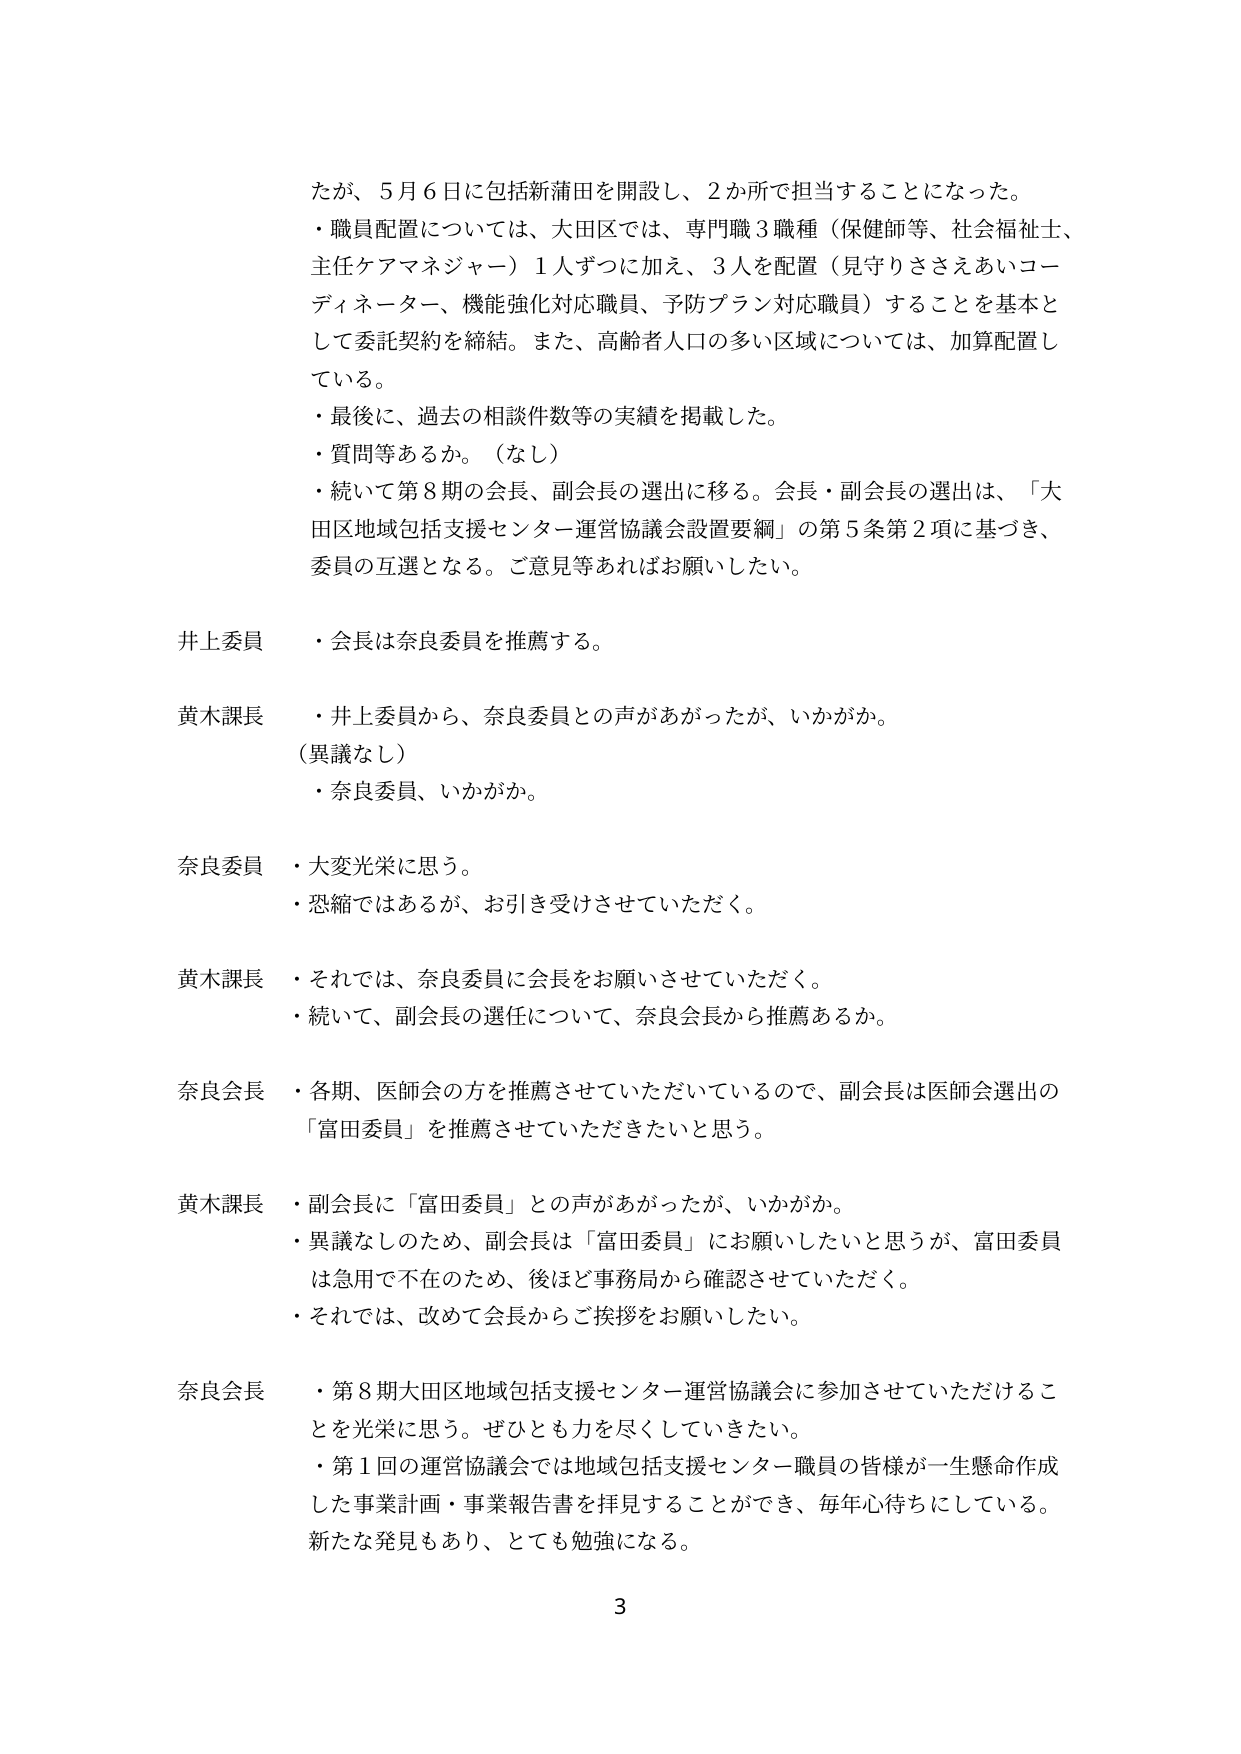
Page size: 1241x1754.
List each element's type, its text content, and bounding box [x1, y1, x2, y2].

text 奈良委員 ・大変光栄に思う。 [177, 846, 1063, 884]
text （異議なし） [177, 734, 1063, 771]
text 奈良会長 ・第８期大田区地域包括支援センター運営協議会に参加させていただけることを光栄に思う。ぜひとも力を尽くしていきたい。 [177, 1371, 1063, 1446]
text 黄木課長 ・副会長に「富田委員」との声があがったが、いかがか。 [177, 1184, 1063, 1221]
text ・最後に、過去の相談件数等の実績を掲載した。 [177, 396, 1063, 434]
text ・質問等あるか。（なし） [177, 434, 1063, 471]
text ・恐縮ではあるが、お引き受けさせていただく。 [286, 884, 1063, 921]
text ・奈良委員、いかがか。 [177, 771, 1063, 809]
text ・続いて第８期の会長、副会長の選出に移る。会長・副会長の選出は、「大田区地域包括支援センター運営協議会設置要綱」の第５条第２項に基づき、委員の互選となる。ご意見等あればお願いしたい。 [308, 471, 1063, 584]
text ・職員配置については、大田区では、専門職３職種（保健師等、社会福祉士、主任ケアマネジャー）１人ずつに加え、３人を配置（見守りささえあいコーディネーター、機能強化対応職員、予防プラン対応職員）することを基本として委託契約を締結。また、高齢者人口の多い区域については、加算配置している。 [308, 209, 1063, 396]
text ・第１回の運営協議会では地域包括支援センター職員の皆様が一生懸命作成した事業計画・事業報告書を拝見することができ、毎年心待ちにしている。新たな発見もあり、とても勉強になる。 [177, 1446, 1063, 1559]
text 黄木課長 ・井上委員から、奈良委員との声があがったが、いかがか。 [177, 696, 1063, 734]
text 奈良会長 ・各期、医師会の方を推薦させていただいているので、副会長は医師会選出の「富田委員」を推薦させていただきたいと思う。 [177, 1071, 1063, 1146]
text ・続いて、副会長の選任について、奈良会長から推薦あるか。 [177, 996, 1063, 1034]
text ・異議なしのため、副会長は「富田委員」にお願いしたいと思うが、富田委員は急用で不在のため、後ほど事務局から確認させていただく。 [286, 1221, 1063, 1296]
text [308, 171, 1063, 209]
text ・それでは、改めて会長からご挨拶をお願いしたい。 [177, 1296, 1063, 1334]
text 黄木課長 ・それでは、奈良委員に会長をお願いさせていただく。 [177, 959, 1063, 996]
text 井上委員 ・会長は奈良委員を推薦する。 [177, 621, 1063, 659]
